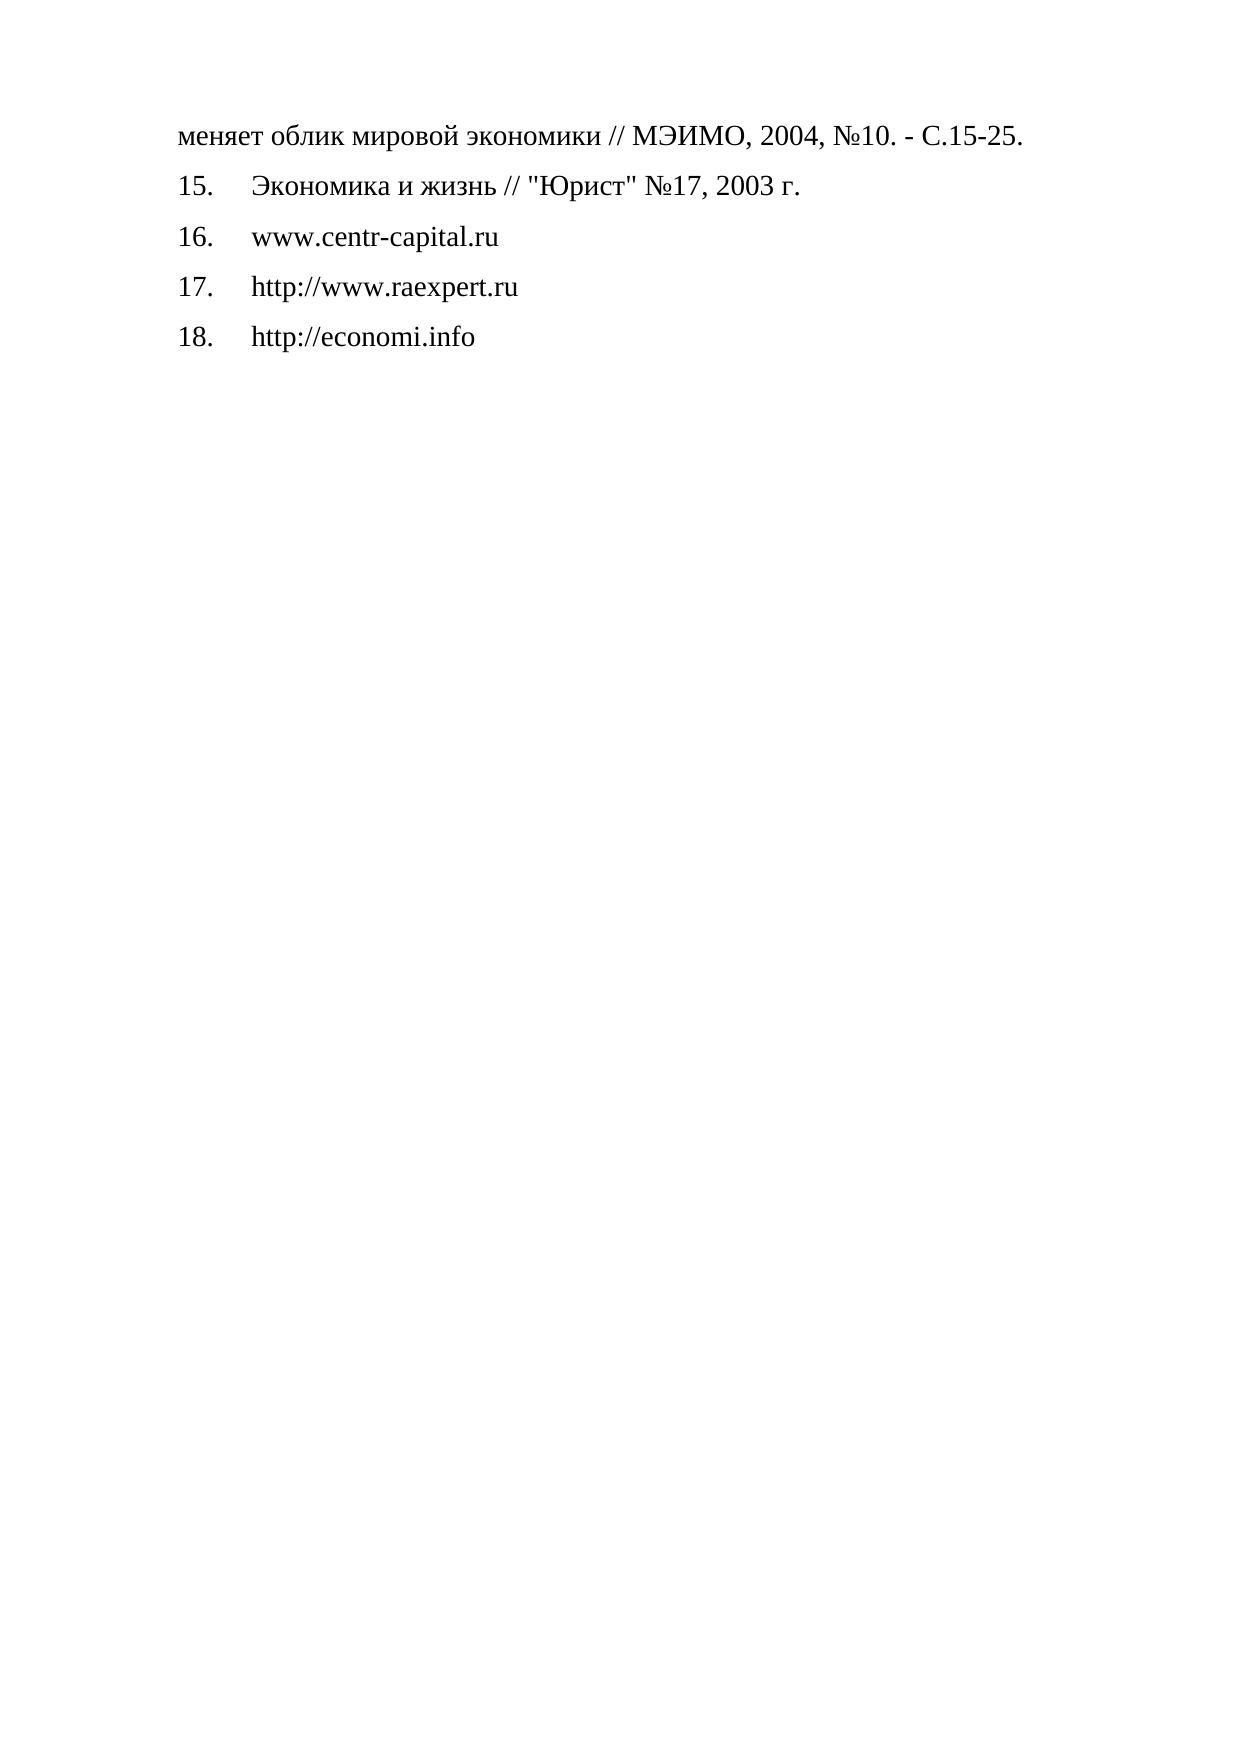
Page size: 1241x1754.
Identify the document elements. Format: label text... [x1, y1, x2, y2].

list http://economi.info [177, 319, 1152, 353]
list http://www.raexpert.ru [177, 269, 1152, 303]
list www.centr-capital.ru [177, 219, 1152, 252]
list Экономика и жизнь // "Юрист" №17, 2003 г. [177, 168, 1152, 202]
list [177, 118, 1152, 152]
